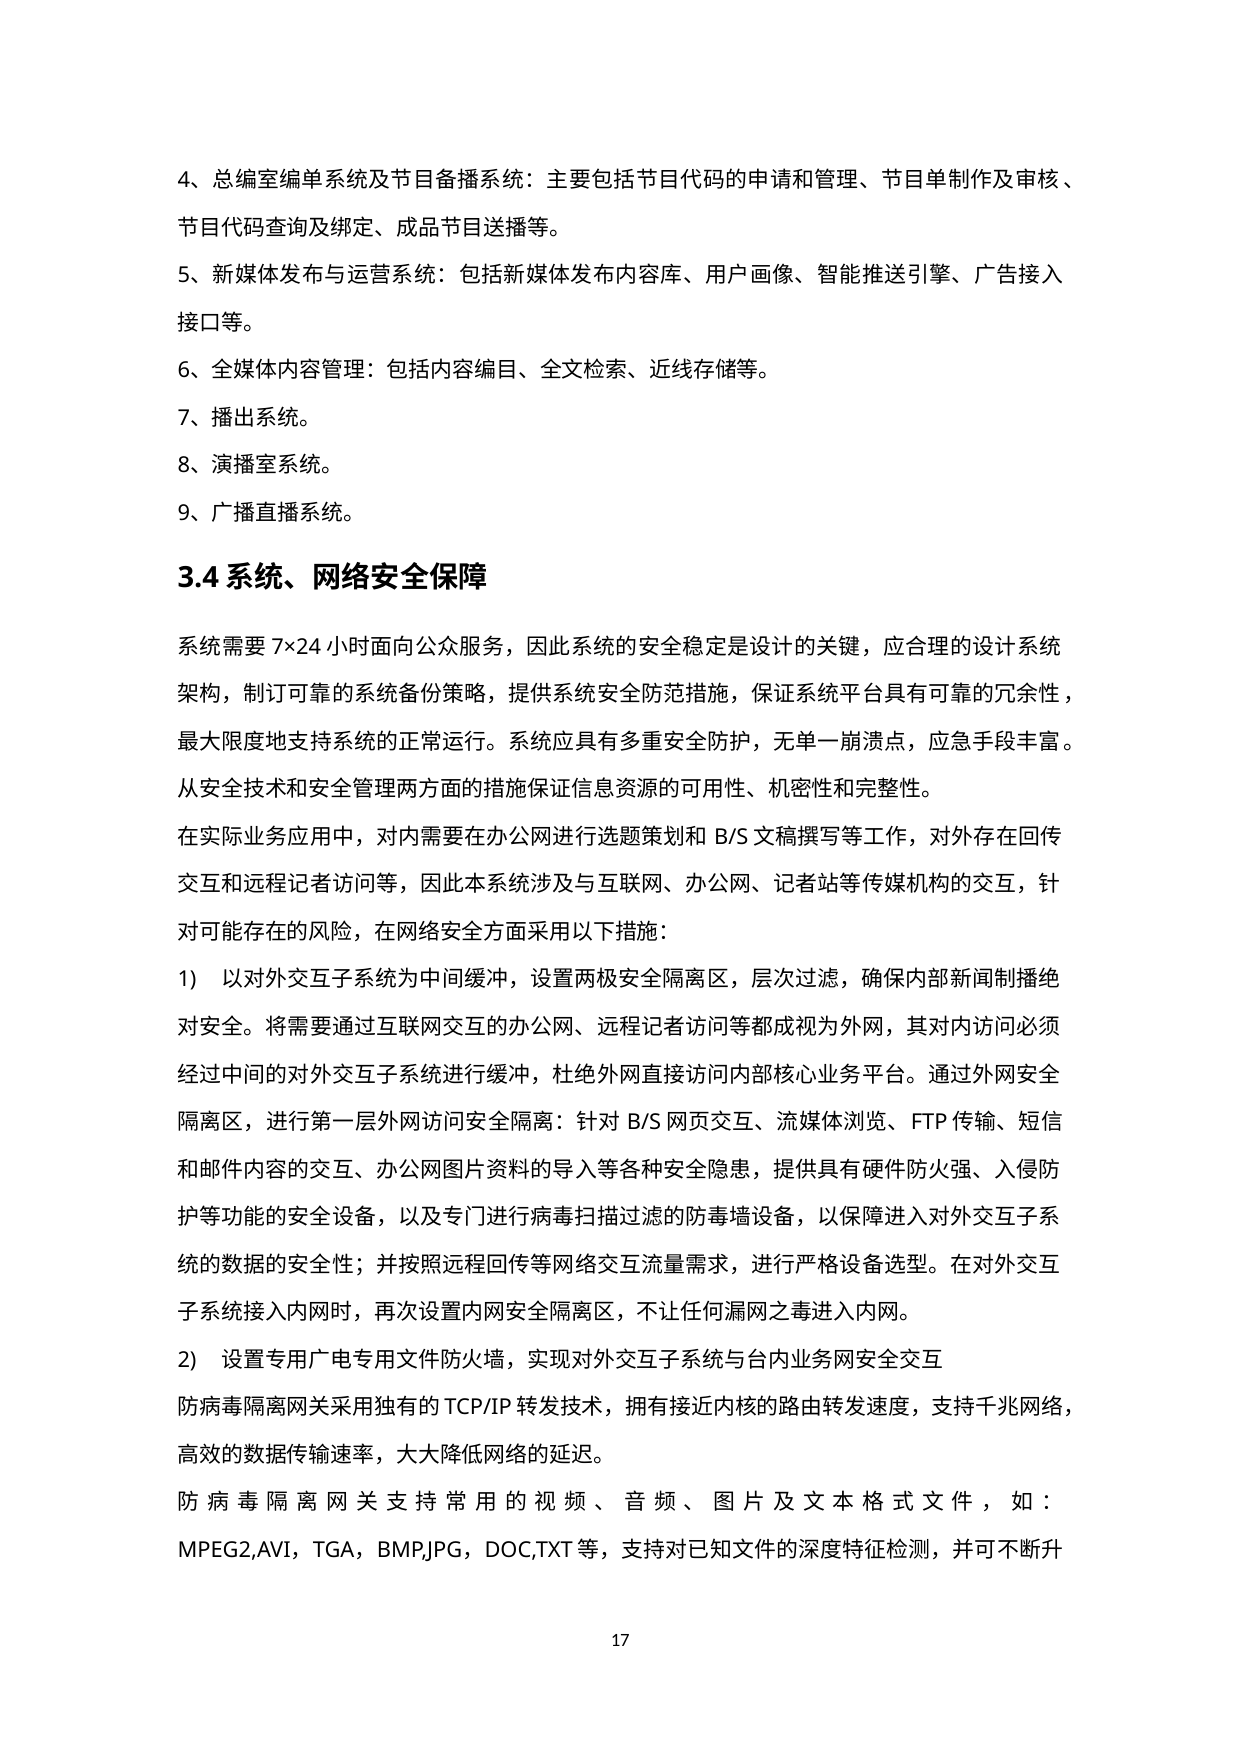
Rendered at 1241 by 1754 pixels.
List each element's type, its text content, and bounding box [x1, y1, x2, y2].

text 7、播出系统。 [177, 400, 1063, 432]
text 5、新媒体发布与运营系统：包括新媒体发布内容库、用户画像、智能推送引擎、广告接入接口等。 [177, 257, 1063, 336]
subtitle 3.4系统、网络安全保障 [177, 543, 1063, 608]
text 系统需要7×24小时面向公众服务，因此系统的安全稳定是设计的关键，应合理的设计系统架构，制订可靠的系统备份策略，提供系统安全防范措施，保证系统平台具有可靠的冗余性，最大限度地支持系统的正常运行。系统应具有多重安全防护，无单一崩溃点，应急手段丰富。从安全技术和安全管理两方面的措施保证信息资源的可用性、机密性和完整性。 [177, 629, 1063, 803]
text 9、广播直播系统。 [177, 495, 1063, 527]
text 防病毒隔离网关采用独有的TCP/IP转发技术，拥有接近内核的路由转发速度，支持千兆网络，高效的数据传输速率，大大降低网络的延迟。 [177, 1389, 1063, 1468]
text 6、全媒体内容管理：包括内容编目、全文检索、近线存储等。 [177, 352, 1063, 384]
text 8、演播室系统。 [177, 447, 1063, 479]
text 在实际业务应用中，对内需要在办公网进行选题策划和B/S文稿撰写等工作，对外存在回传交互和远程记者访问等，因此本系统涉及与互联网、办公网、记者站等传媒机构的交互，针对可能存在的风险，在网络安全方面采用以下措施： [177, 819, 1063, 946]
text 1) 以对外交互子系统为中间缓冲，设置两极安全隔离区，层次过滤，确保内部新闻制播绝对安全。将需要通过互联网交互的办公网、远程记者访问等都成视为外网，其对内访问必须经过中间的对外交互子系统进行缓冲，杜绝外网直接访问内部核心业务平台。通过外网安全隔离区，进行第一层外网访问安全隔离：针对B/S网页交互、流媒体浏览、FTP传输、短信和邮件内容的交互、办公网图片资料的导入等各种安全隐患，提供具有硬件防火强、入侵防护等功能的安全设备，以及专门进行病毒扫描过滤的防毒墙设备，以保障进入对外交互子系统的数据的安全性；并按照远程回传等网络交互流量需求，进行严格设备选型。在对外交互子系统接入内网时，再次设置内网安全隔离区，不让任何漏网之毒进入内网。 [177, 961, 1063, 1326]
text 2) 设置专用广电专用文件防火墙，实现对外交互子系统与台内业务网安全交互 [177, 1342, 1063, 1373]
text 4、总编室编单系统及节目备播系统：主要包括节目代码的申请和管理、节目单制作及审核、节目代码查询及绑定、成品节目送播等。 [177, 162, 1063, 241]
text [177, 1484, 1063, 1564]
